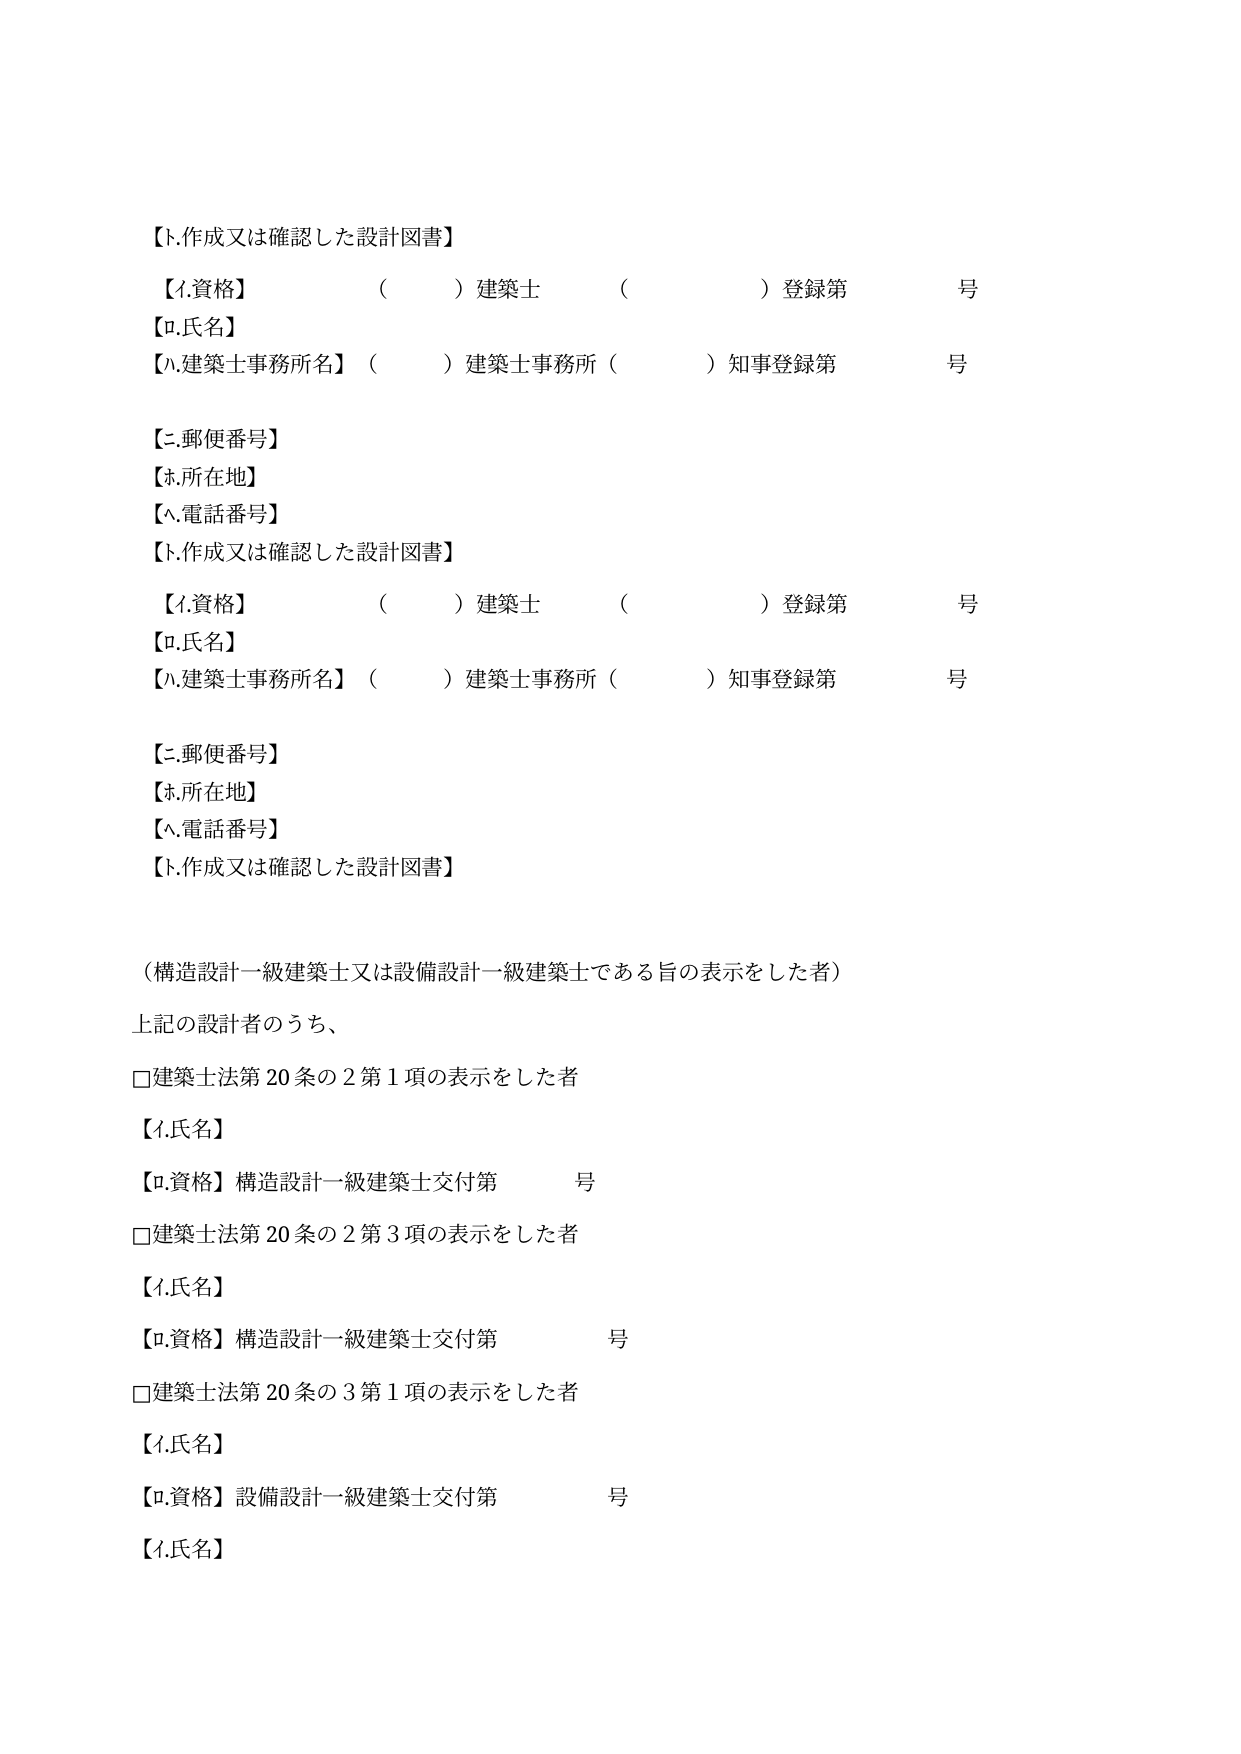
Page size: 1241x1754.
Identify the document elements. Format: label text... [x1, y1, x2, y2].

text □建築士法第20条の３第１項の表示をした者 [131, 1372, 1125, 1409]
text 【ﾍ.電話番号】 [131, 494, 1125, 532]
text 【ﾄ.作成又は確認した設計図書】 [131, 847, 1125, 884]
text 【ﾄ.作成又は確認した設計図書】 [131, 217, 1125, 254]
text 【ﾛ.氏名】 [131, 307, 1125, 344]
text 【ﾆ.郵便番号】 [131, 419, 1125, 457]
text 【ｲ.資格】 （ ）建築士 （ ）登録第 号 [131, 269, 1125, 307]
text （構造設計一級建築士又は設備設計一級建築士である旨の表示をした者） [131, 952, 1125, 989]
text 【ﾛ.資格】構造設計一級建築士交付第 号 [131, 1319, 1125, 1357]
text 【ﾍ.電話番号】 [131, 809, 1125, 847]
text 【ｲ.氏名】 [131, 1109, 1125, 1147]
text 【ｲ.氏名】 [131, 1424, 1125, 1462]
text 【ｲ.氏名】 [131, 1267, 1125, 1304]
text 【ﾊ.建築士事務所名】（ ）建築士事務所（ ）知事登録第 号 [131, 344, 1125, 382]
text 【ﾊ.建築士事務所名】（ ）建築士事務所（ ）知事登録第 号 [131, 659, 1125, 697]
text 【ﾆ.郵便番号】 [131, 734, 1125, 772]
text □建築士法第20条の２第１項の表示をした者 [131, 1057, 1125, 1094]
text 【ｲ.資格】 （ ）建築士 （ ）登録第 号 [131, 584, 1125, 622]
text 【ﾎ.所在地】 [131, 457, 1125, 494]
text 【ﾄ.作成又は確認した設計図書】 [131, 532, 1125, 569]
text 【ｲ.氏名】 [131, 1529, 1125, 1567]
text 【ﾎ.所在地】 [131, 772, 1125, 809]
text 【ﾛ.氏名】 [131, 622, 1125, 659]
text 【ﾛ.資格】設備設計一級建築士交付第 号 [131, 1477, 1125, 1514]
text 上記の設計者のうち、 [131, 1004, 1125, 1042]
text □建築士法第20条の２第３項の表示をした者 [131, 1214, 1125, 1252]
text 【ﾛ.資格】構造設計一級建築士交付第 号 [131, 1162, 1125, 1199]
